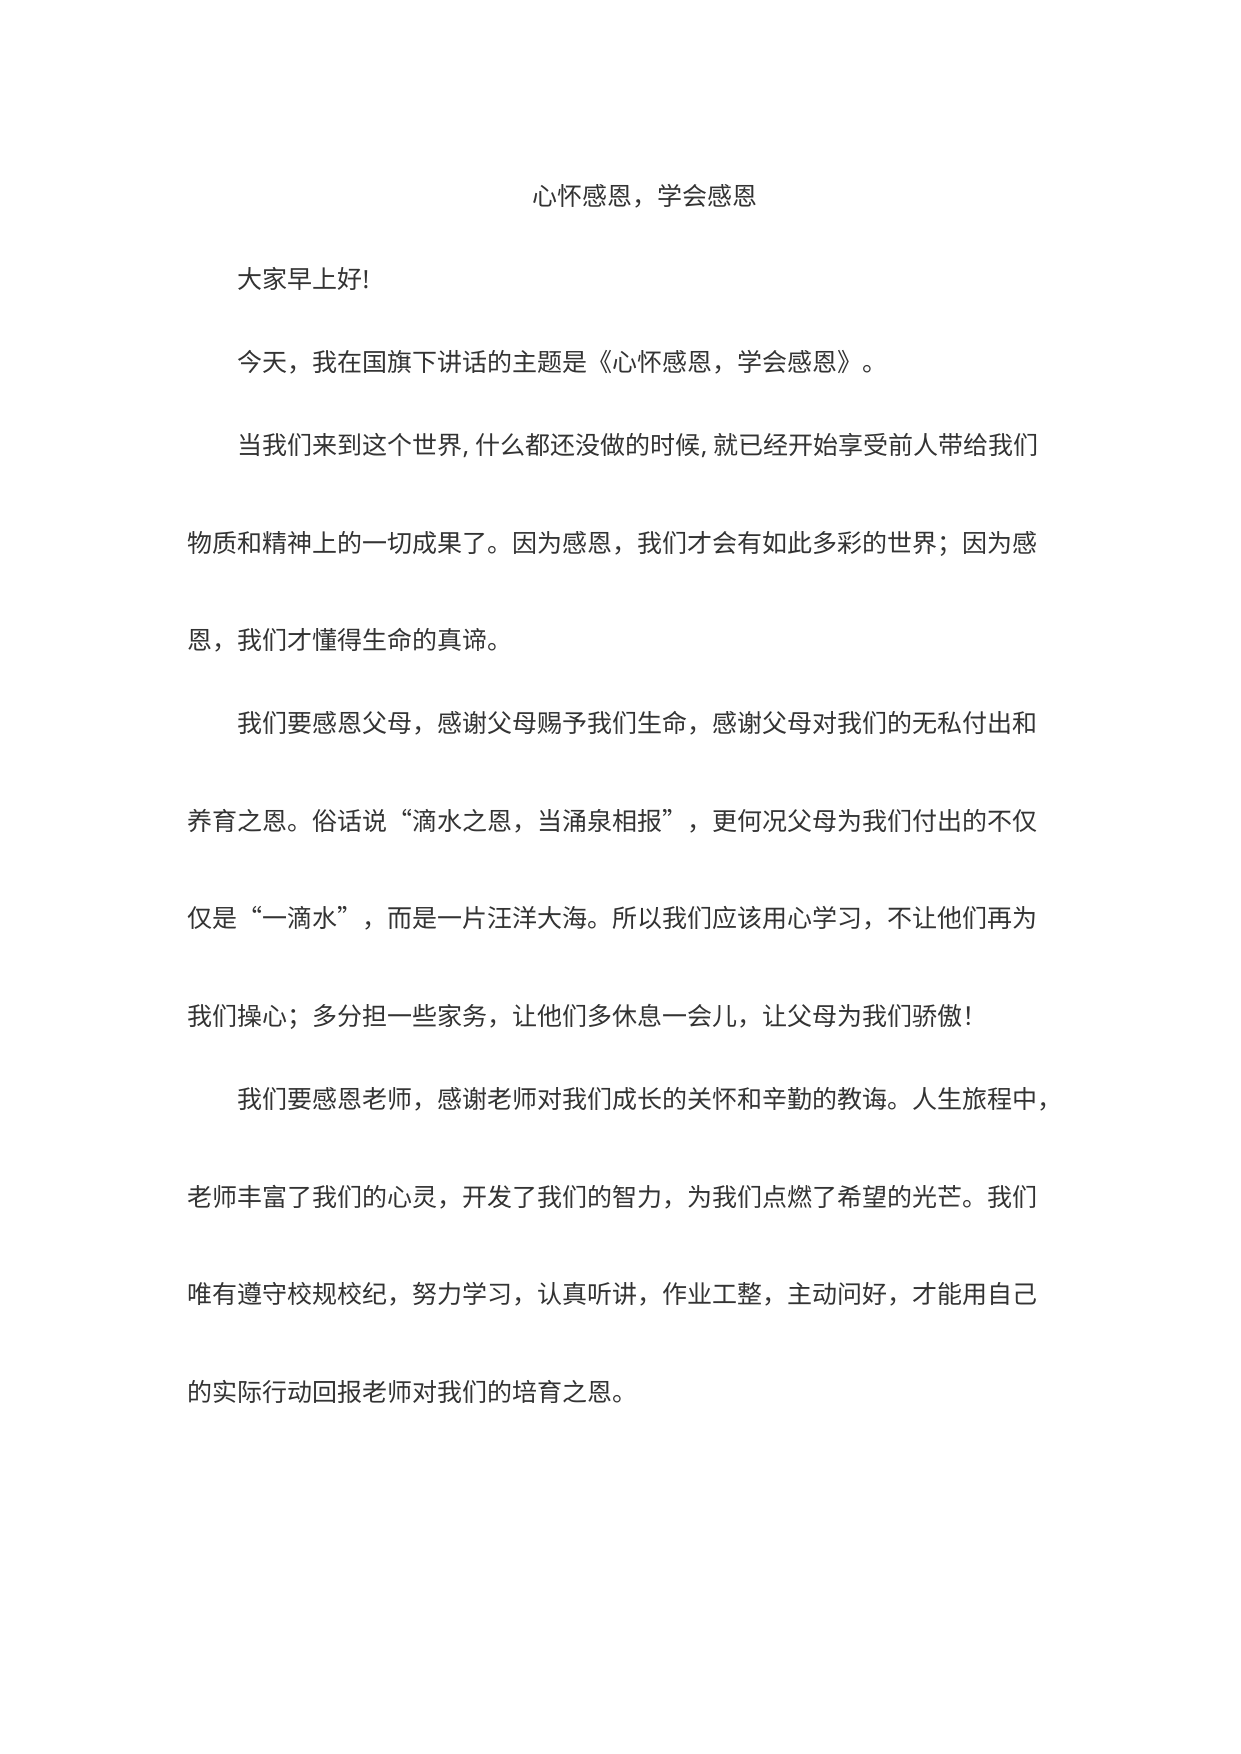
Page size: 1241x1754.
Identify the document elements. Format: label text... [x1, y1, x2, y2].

text 今天，我在国旗下讲话的主题是《心怀感恩，学会感恩》。 [187, 328, 1053, 393]
text 我们要感恩老师，感谢老师对我们成长的关怀和辛勤的教诲。人生旅程中，老师丰富了我们的心灵，开发了我们的智力，为我们点燃了希望的光芒。我们唯有遵守校规校纪，努力学习，认真听讲，作业工整，主动问好，才能用自己的实际行动回报老师对我们的培育之恩。 [187, 1065, 1053, 1423]
text 大家早上好! [187, 245, 1053, 310]
text 当我们来到这个世界, 什么都还没做的时候, 就已经开始享受前人带给我们物质和精神上的一切成果了。因为感恩，我们才会有如此多彩的世界；因为感恩，我们才懂得生命的真谛。 [187, 411, 1053, 671]
text 我们要感恩父母，感谢父母赐予我们生命，感谢父母对我们的无私付出和养育之恩。俗话说“滴水之恩，当涌泉相报”，更何况父母为我们付出的不仅仅是“一滴水”，而是一片汪洋大海。所以我们应该用心学习，不让他们再为我们操心；多分担一些家务，让他们多休息一会儿，让父母为我们骄傲！ [187, 689, 1053, 1047]
text 心怀感恩，学会感恩 [187, 162, 1053, 227]
